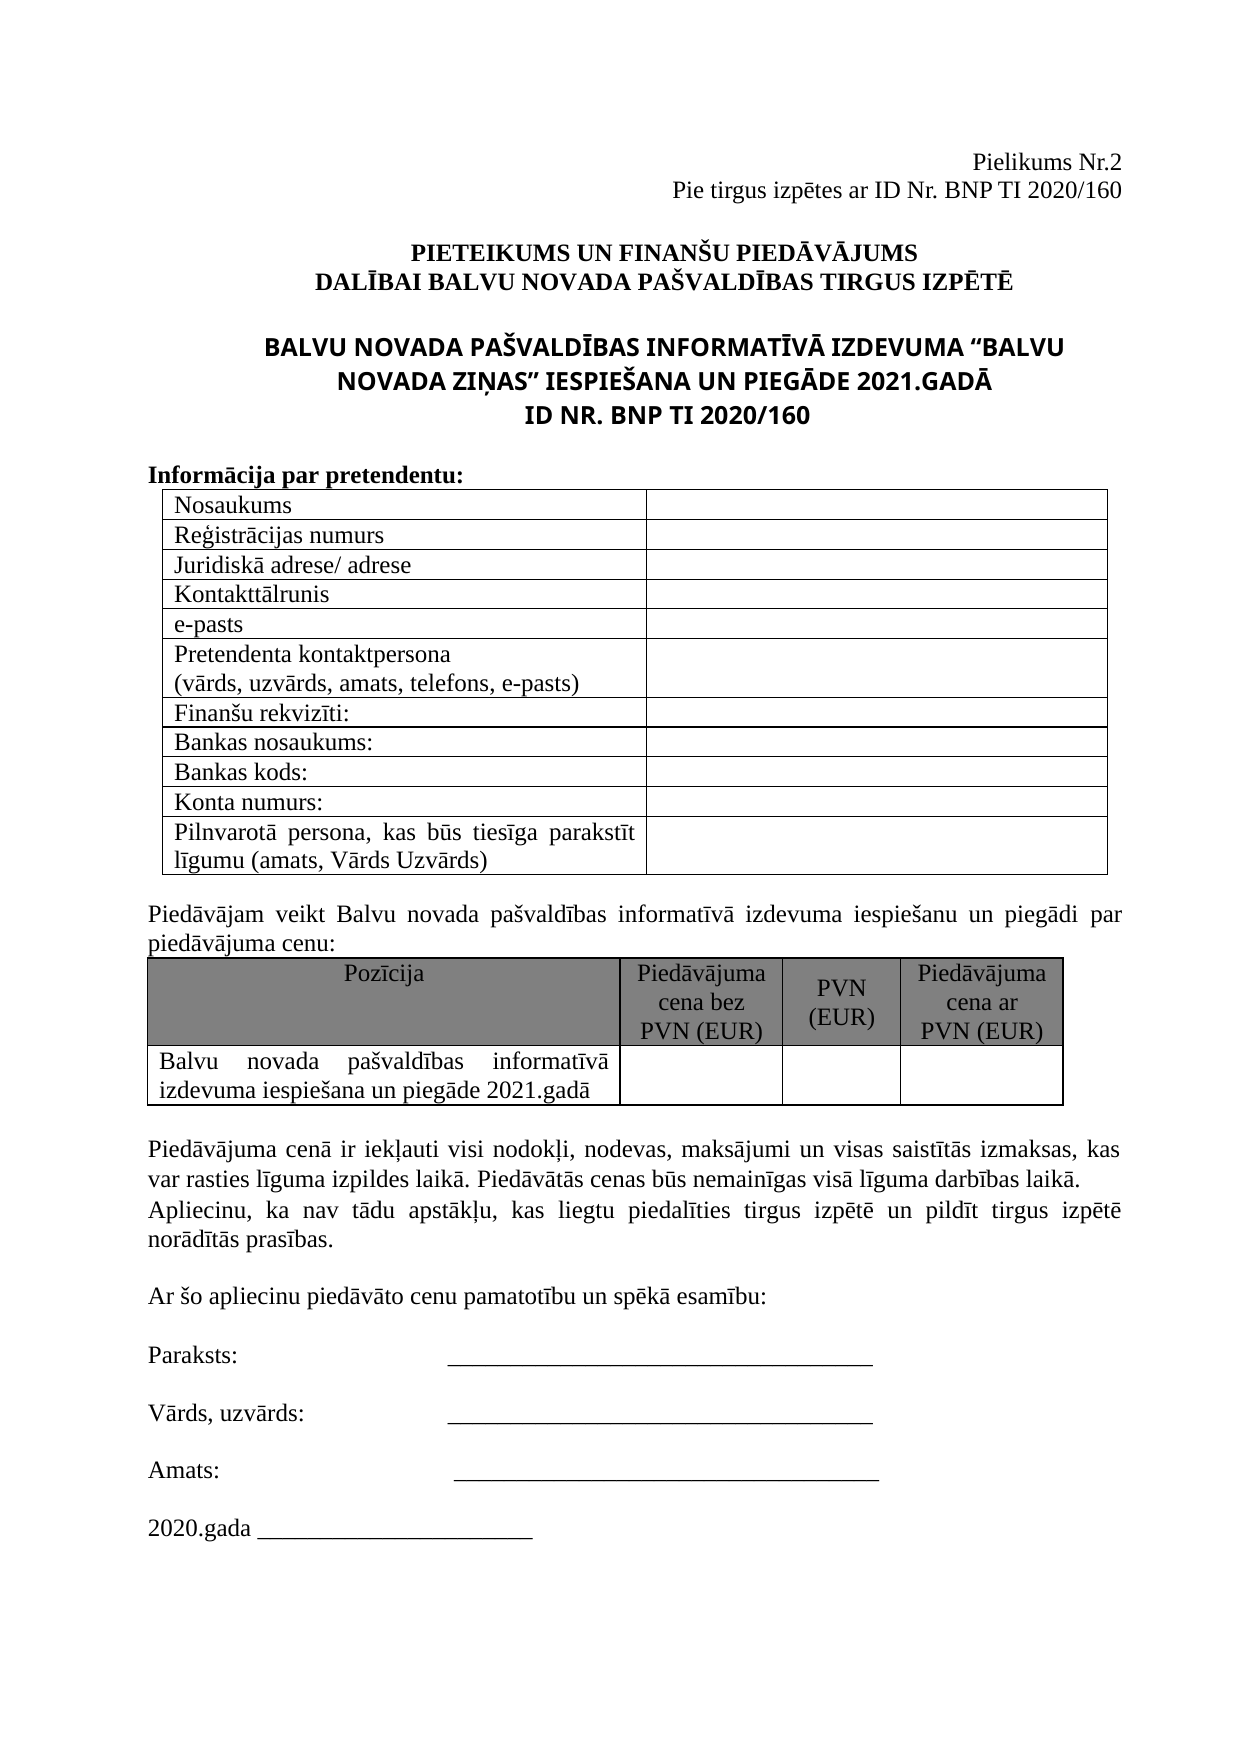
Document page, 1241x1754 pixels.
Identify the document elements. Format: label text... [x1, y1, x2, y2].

table_cell e-pasts [163, 609, 646, 638]
table_cell Juridiskā adrese/ adrese [163, 550, 646, 578]
text Piedāvājuma cenā ir iekļauti visi nodokļi, nodevas, maksājumi un visas saistītās izmaksas, kas var rasties līguma izpildes laikā. Piedāvātās cenas būs nemainīgas visā līguma darbības laikā. [148, 1134, 1122, 1193]
text DALĪBAI BALVU NOVADA PAŠVALDĪBAS TIRGUS IZPĒTĒ [207, 267, 1122, 295]
table_cell [647, 550, 1107, 578]
table_cell [647, 817, 1107, 874]
table_header Piedāvājuma cena bez PVN (EUR) [621, 959, 782, 1045]
table_cell [647, 698, 1107, 726]
text Ar šo apliecinu piedāvāto cenu pamatotību un spēkā esamību: [148, 1281, 1122, 1310]
text balvu novada pašvaldības informatīvā izdevuma “Balvu novada ziņas” iespiešana un piegāde 2021.gadā [207, 329, 1122, 398]
table_cell Konta numurs: [163, 787, 646, 816]
table_cell [647, 787, 1107, 816]
text ID Nr. BNP TI 2020/160 [207, 398, 1122, 432]
table_cell Pilnvarotā persona, kas būs tiesīga parakstīt līgumu (amats, Vārds Uzvārds) [163, 817, 646, 874]
text PIETEIKUMS UN FINANŠU PIEDĀVĀJUMS [207, 238, 1122, 267]
text Amats: __________________________________ [148, 1455, 1122, 1484]
table_cell Finanšu rekvizīti: [163, 698, 646, 726]
text Pielikums Nr.2 [185, 147, 1122, 176]
table_cell Kontakttālrunis [163, 580, 646, 608]
table_cell Pretendenta kontaktpersona (vārds, uzvārds, amats, telefons, e-pasts) [163, 639, 646, 697]
table_header Pozīcija [148, 959, 619, 1045]
table_header Piedāvājuma cena ar PVN (EUR) [901, 959, 1062, 1045]
table_cell [621, 1046, 782, 1104]
table_cell [901, 1046, 1062, 1104]
table_header PVN (EUR) [783, 959, 900, 1045]
table_cell [647, 639, 1107, 697]
text Apliecinu, ka nav tādu apstākļu, kas liegtu piedalīties tirgus izpētē un pildīt tirgus izpētē norādītās prasības. [148, 1195, 1122, 1252]
table_cell [647, 609, 1107, 638]
table_cell Balvu novada pašvaldības informatīvā izdevuma iespiešana un piegāde 2021.gadā [148, 1046, 619, 1104]
table_cell Bankas nosaukums: [163, 728, 646, 756]
table_cell [647, 728, 1107, 756]
table_cell [647, 520, 1107, 549]
table_cell [647, 580, 1107, 608]
table_cell Reģistrācijas numurs [163, 520, 646, 549]
text Vārds, uzvārds: __________________________________ [148, 1398, 1122, 1427]
table_cell [647, 757, 1107, 786]
table_cell [783, 1046, 900, 1104]
table_cell Bankas kods: [163, 757, 646, 786]
text Informācija par pretendentu: [148, 460, 1122, 489]
table_header Nosaukums [163, 490, 646, 519]
table_header [647, 490, 1107, 519]
text 2020.gada ______________________ [148, 1513, 1122, 1542]
text Piedāvājam veikt Balvu novada pašvaldības informatīvā izdevuma iespiešanu un piegādi par piedāvājuma cenu: [148, 899, 1122, 957]
text Pie tirgus izpētes ar ID Nr. BNP TI 2020/160 [185, 176, 1122, 204]
text Paraksts: __________________________________ [148, 1340, 1122, 1369]
